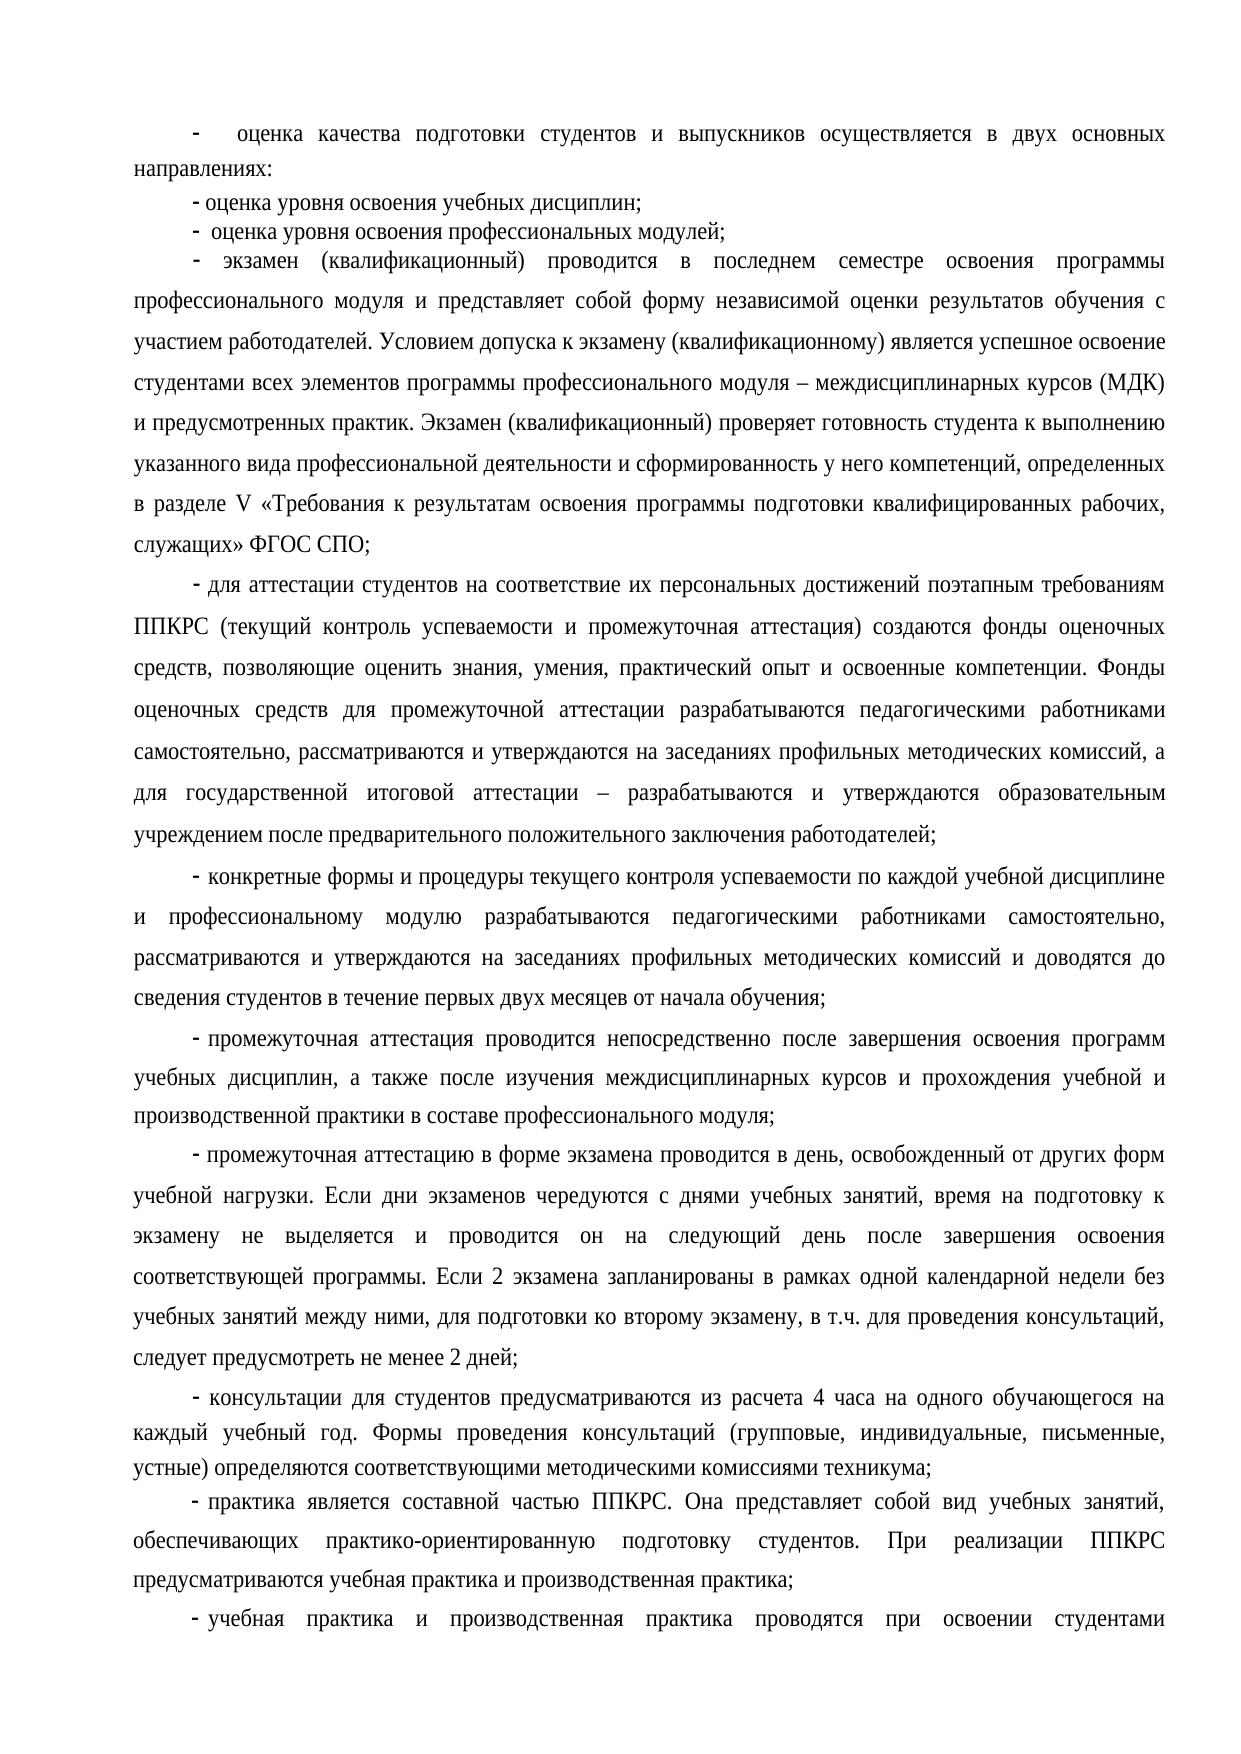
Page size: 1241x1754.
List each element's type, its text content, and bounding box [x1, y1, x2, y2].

text  консультации для студентов предусматриваются из расчета 4 часа на одного обучающегося на каждый учебный год. Формы проведения консультаций (групповые, индивидуальные, письменные, устные) определяются соответствующими методическими комиссиями техникума; [133, 1382, 1166, 1480]
list промежуточная аттестация проводится непосредственно после завершения освоения программ учебных дисциплин, а также после изучения междисциплинарных курсов и прохождения учебной и производственной практики в составе профессионального модуля; [134, 1023, 1166, 1129]
text  оценка уровня освоения учебных дисциплин; [192, 187, 1166, 216]
list оценка качества подготовки студентов и выпускников осуществляется в двух основных направлениях: [134, 118, 1166, 182]
list конкретные формы и процедуры текущего контроля успеваемости по каждой учебной дисциплине и профессиональному модулю разрабатываются педагогическими работниками самостоятельно, рассматриваются и утверждаются на заседаниях профильных методических комиссий и доводятся до сведения студентов в течение первых двух месяцев от начала обучения; [134, 861, 1166, 1011]
text  для аттестации студентов на соответствие их персональных достижений поэтапным требованиям ППКРС (текущий контроль успеваемости и промежуточная аттестация) создаются фонды оценочных средств, позволяющие оценить знания, умения, практический опыт и освоенные компетенции. Фонды оценочных средств для промежуточной аттестации разрабатываются педагогическими работниками самостоятельно, рассматриваются и утверждаются на заседаниях профильных методических комиссий, а для государственной итоговой аттестации – разрабатываются и утверждаются образовательным учреждением после предварительного положительного заключения работодателей; [134, 569, 1166, 848]
text  промежуточная аттестацию в форме экзамена проводится в день, освобожденный от других форм учебной нагрузки. Если дни экзаменов чередуются с днями учебных занятий, время на подготовку к экзамену не выделяется и проводится он на следующий день после завершения освоения соответствующей программы. Если 2 экзамена запланированы в рамках одной календарной недели без учебных занятий между ними, для подготовки ко второму экзамену, в т.ч. для проведения консультаций, следует предусмотреть не менее 2 дней; [133, 1139, 1166, 1371]
text  экзамен (квалификационный) проводится в последнем семестре освоения программы профессионального модуля и представляет собой форму независимой оценки результатов обучения с участием работодателей. Условием допуска к экзамену (квалификационному) является успешное освоение студентами всех элементов программы профессионального модуля – междисциплинарных курсов (МДК) и предусмотренных практик. Экзамен (квалификационный) проверяет готовность студента к выполнению указанного вида профессиональной деятельности и сформированность у него компетенций, определенных в разделе V «Требования к результатам освоения программы подготовки квалифицированных рабочих, служащих» ФГОС СПО; [134, 245, 1166, 557]
text оценка уровня освоения профессиональных модулей; [192, 216, 1166, 245]
list практика является составной частью ППКРС. Она представляет собой вид учебных занятий, обеспечивающих практико-ориентированную подготовку студентов. При реализации ППКРС предусматриваются учебная практика и производственная практика; [133, 1486, 1166, 1593]
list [133, 1603, 1166, 1631]
